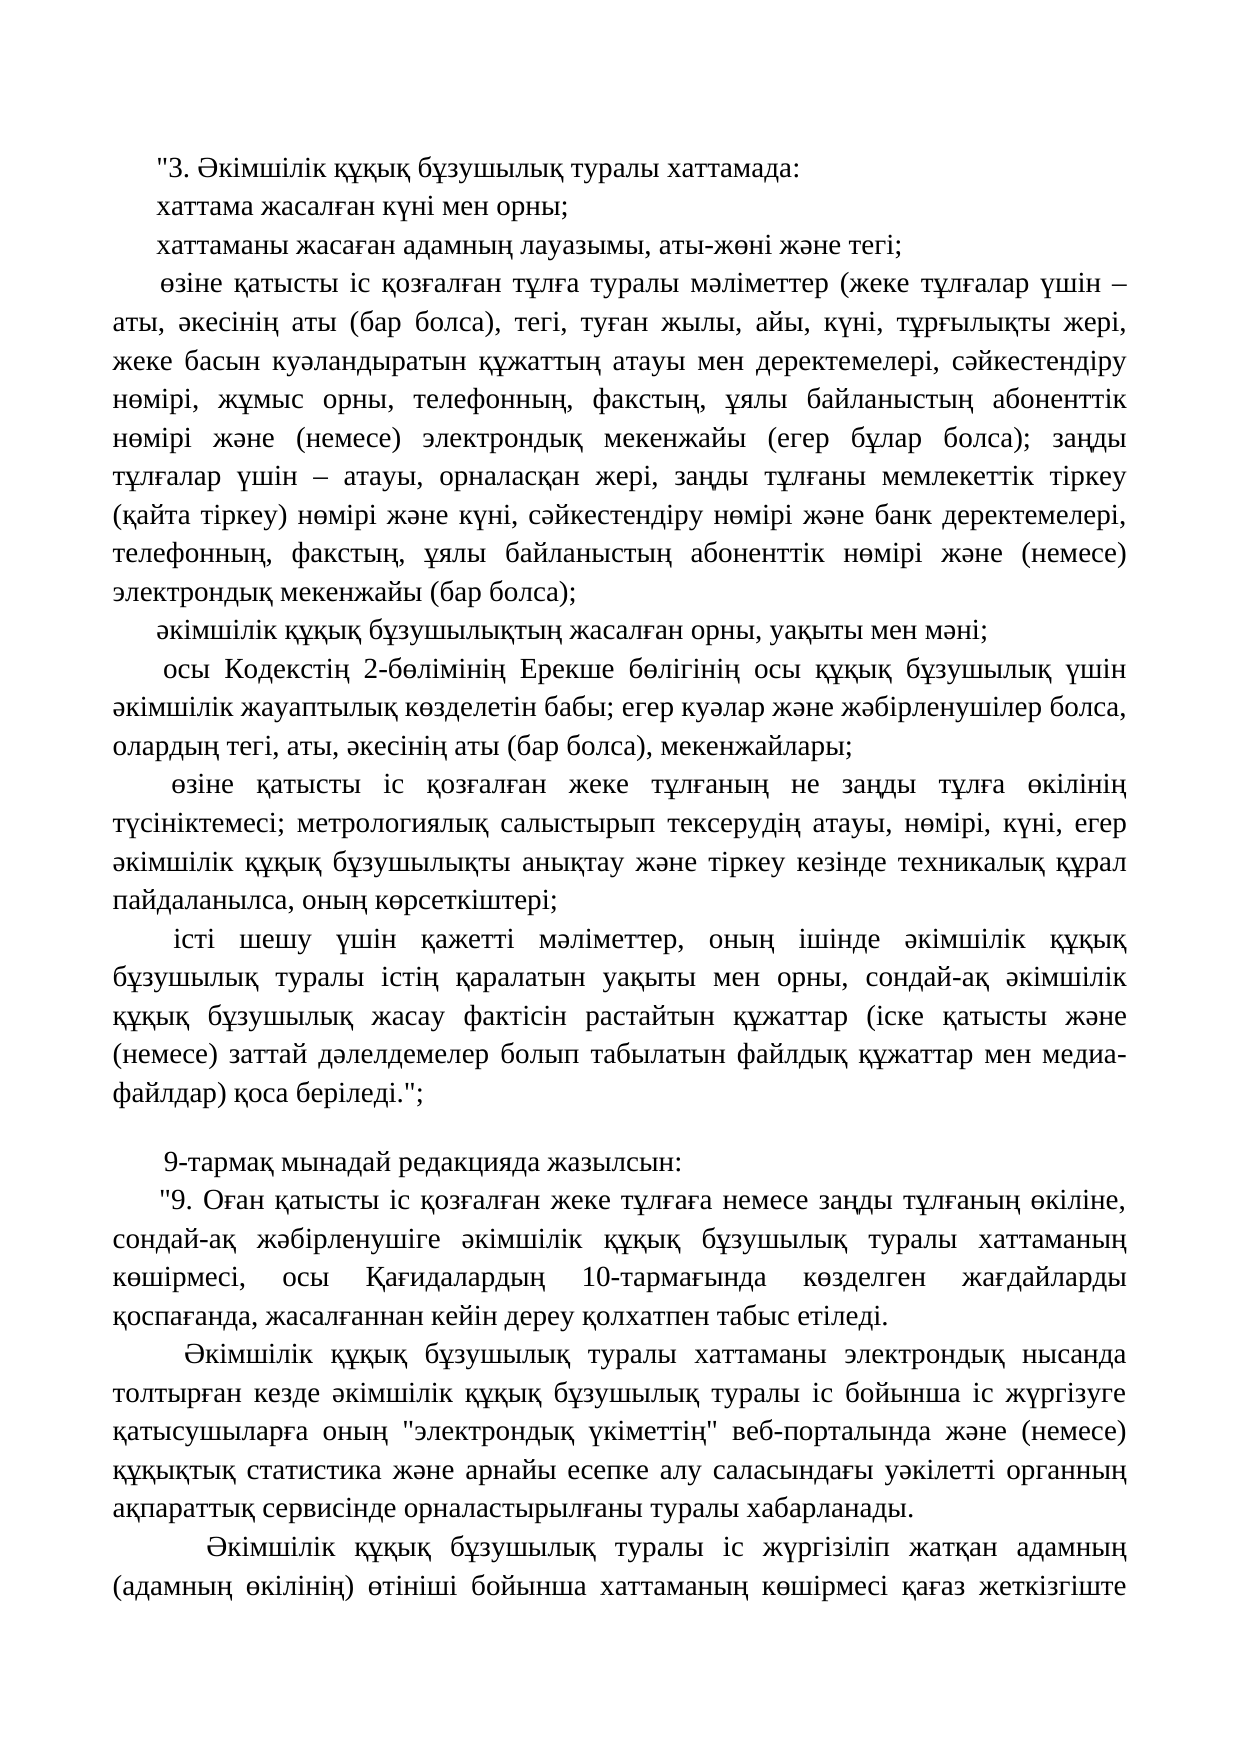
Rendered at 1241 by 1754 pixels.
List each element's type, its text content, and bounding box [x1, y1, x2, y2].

text Әкімшілік құқық бұзушылық туралы хаттаманы электрондық нысанда толтырған кезде әкімшілік құқық бұзушылық туралы іс бойынша іс жүргізуге қатысушыларға оның "электрондық үкіметтің" веб-порталында және (немесе) құқықтық статистика және арнайы есепке алу саласындағы уәкілетті органның ақпараттық сервисінде орналастырылғаны туралы хабарланады. [112, 1336, 1128, 1524]
text 9-тармақ мынадай редакцияда жазылсын: [112, 1144, 1128, 1177]
text әкiмшiлiк құқық бұзушылықтың жасалған орны, уақыты мен мәнi; [112, 612, 1128, 646]
text "9. Оған қатысты іс қозғалған жеке тұлғаға немесе заңды тұлғаның өкіліне, сондай-ақ жәбірленушіге әкімшілік құқық бұзушылық туралы хаттаманың көшірмесі, осы Қағидалардың 10-тармағында көзделген жағдайларды қоспағанда, жасалғаннан кейін дереу қолхатпен табыс етіледі. [112, 1182, 1128, 1331]
text осы Кодекстiң 2-бөлімінің Ерекше бөлiгiнiң осы құқық бұзушылық үшiн әкiмшiлiк жауаптылық көзделетін бабы; егер куәлар және жәбiрленушiлер болса, олардың тегі, аты, әкесінің аты (бар болса), мекенжайлары; [112, 651, 1128, 762]
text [112, 1529, 1128, 1601]
text хаттаманы жасаған адамның лауазымы, аты-жөні және тегі; [112, 227, 1128, 261]
text өзіне қатысты ic қозғалған тұлға туралы мәлiметтер (жеке тұлғалар үшiн – аты, әкесiнiң аты (бар болса), тегі, туған жылы, айы, күнi, тұрғылықты жерi, жеке басын куәландыратын құжаттың атауы мен деректемелері, сәйкестендіру нөмірі, жұмыс орны, телефонның, факстың, ұялы байланыстың абоненттік нөмірі және (немесе) электрондық мекенжайы (егер бұлар болса); заңды тұлғалар үшін – атауы, орналасқан жері, заңды тұлғаны мемлекеттік тіркеу (қайта тіркеу) нөмiрi және күнi, сәйкестендіру нөмiрi және банк деректемелері, телефонның, факстың, ұялы байланыстың абоненттік нөмірі және (немесе) электрондық мекенжайы (бар болса); [112, 266, 1128, 607]
text "3. Әкiмшiлiк құқық бұзушылық туралы хаттамада: [112, 150, 1128, 183]
text iстi шешу үшiн қажеттi мәлiметтер, оның ішінде әкімшілік құқық бұзушылық туралы істің қаралатын уақыты мен орны, сондай-ақ әкiмшiлiк құқық бұзушылық жасау фактiсiн растайтын құжаттар (іске қатысты және (немесе) заттай дәлелдемелер болып табылатын файлдық құжаттар мен медиа-файлдар) қоса беріледі."; [112, 921, 1128, 1108]
text өзiне қатысты iс қозғалған жеке тұлғаның не заңды тұлға өкiлiнiң түсiнiктемесi; метрологиялық салыстырып тексерудiң атауы, нөмiрi, күнi, егер әкiмшiлiк құқық бұзушылықты анықтау және тіркеу кезiнде техникалық құрал пайдаланылса, оның көрсеткіштері; [112, 767, 1128, 916]
text хаттама жасалған күні мен орны; [112, 188, 1128, 222]
